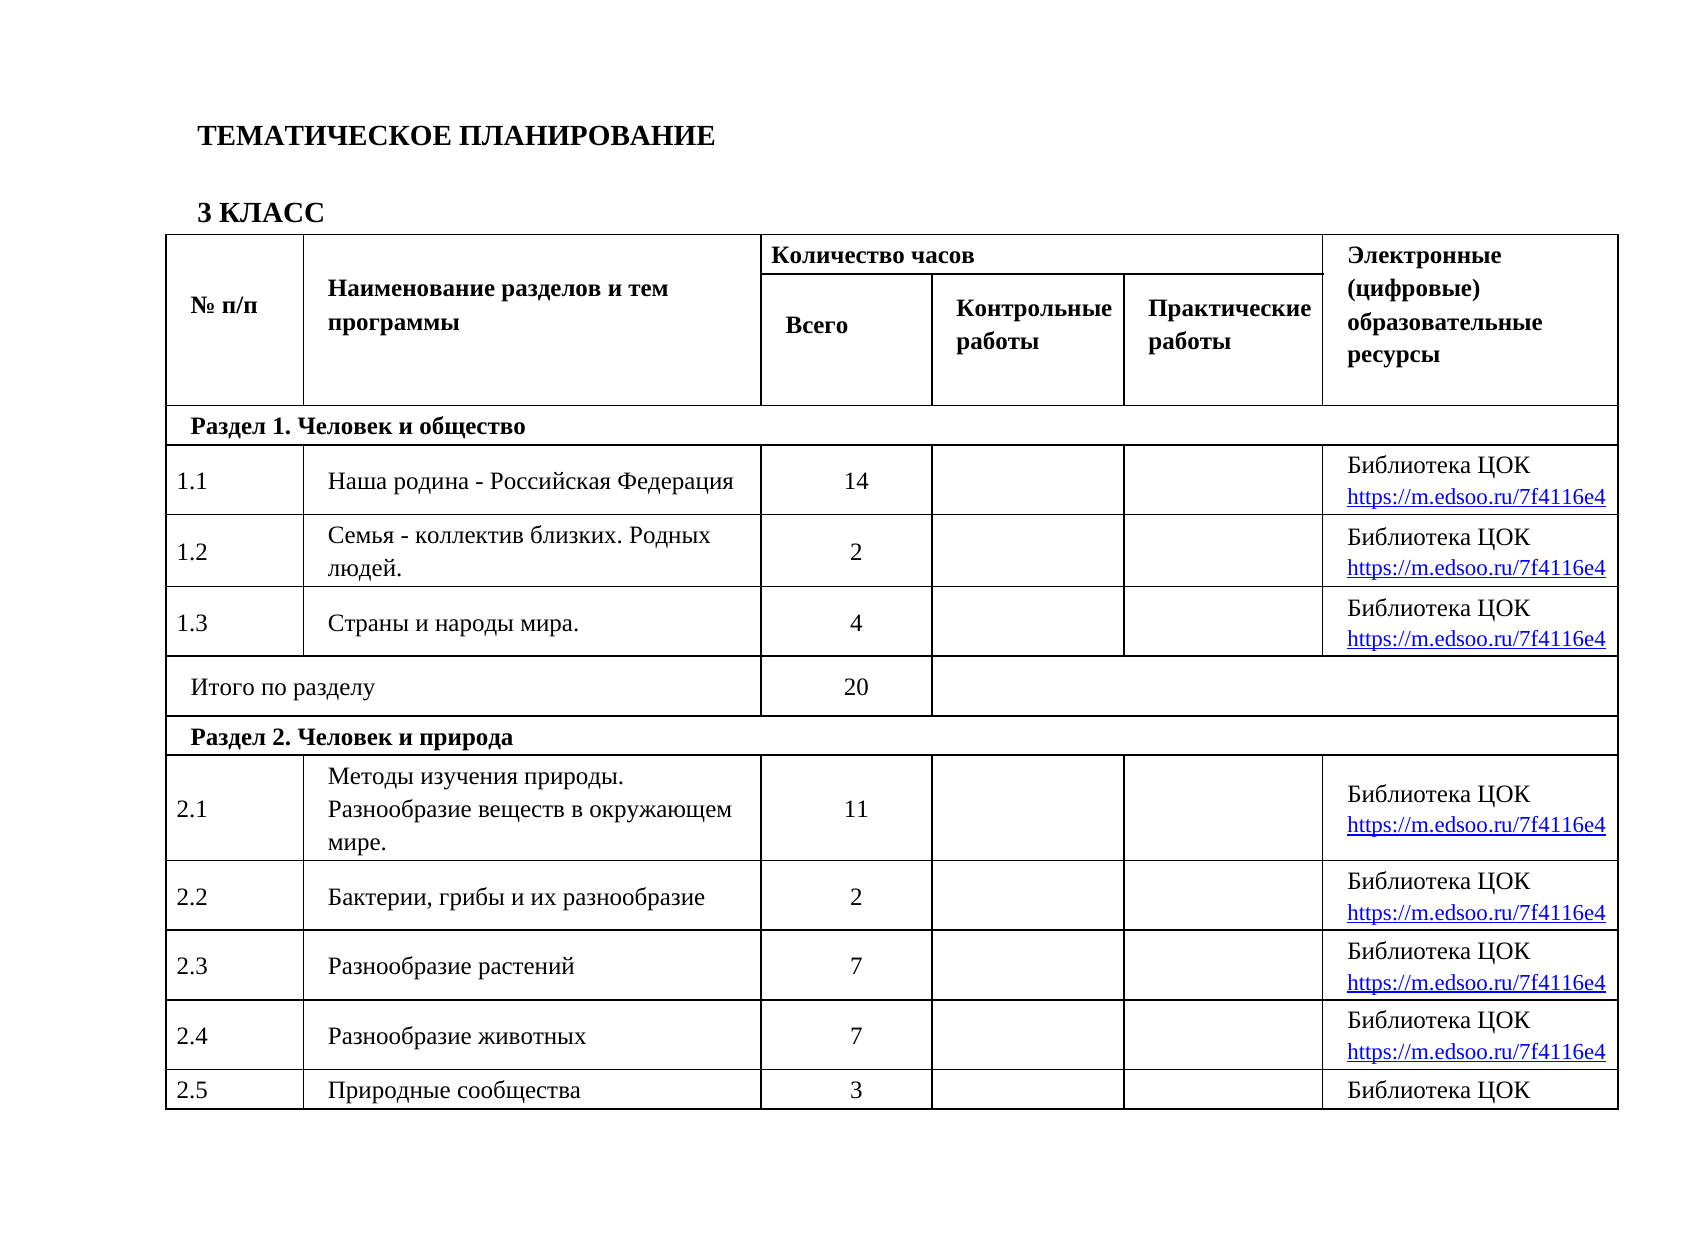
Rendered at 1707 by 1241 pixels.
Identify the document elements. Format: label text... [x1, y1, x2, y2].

table_cell Страны и народы мира. [304, 587, 760, 655]
table_cell 2.4 [167, 1001, 303, 1068]
table_cell 2 [762, 515, 931, 586]
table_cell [1323, 1001, 1617, 1068]
table_cell Разнообразие растений [304, 931, 760, 999]
table_cell 1.3 [167, 587, 303, 655]
text 3 КЛАСС [190, 195, 1618, 229]
table_cell 20 [762, 657, 931, 715]
table_cell 14 [762, 446, 931, 513]
table_cell Библиотека ЦОК https://m.edsoo.ru/7f4116e4 [1323, 861, 1617, 929]
table_cell [933, 515, 1123, 586]
table_cell Контрольные работы [933, 275, 1123, 404]
text ТЕМАТИЧЕСКОЕ ПЛАНИРОВАНИЕ [190, 118, 1618, 152]
table_cell [933, 587, 1123, 655]
table_header № п/п [167, 235, 303, 404]
table_cell Библиотека ЦОК https://m.edsoo.ru/7f4116e4 [1323, 587, 1617, 655]
table_cell [1125, 515, 1322, 586]
table_cell Раздел 2. Человек и природа [167, 717, 1617, 754]
table_cell [1125, 446, 1322, 513]
table_cell 7 [762, 1001, 931, 1068]
table_cell 2.3 [167, 931, 303, 999]
table_cell Библиотека ЦОК https://m.edsoo.ru/7f4116e4 [1323, 515, 1617, 586]
table_cell [933, 931, 1123, 999]
table_cell 11 [762, 756, 931, 860]
table_cell 1.2 [167, 515, 303, 586]
table_cell 1.1 [167, 446, 303, 513]
table_cell 3 [762, 1070, 931, 1108]
table_cell Библиотека ЦОК https://m.edsoo.ru/7f4116e4 [1323, 756, 1617, 860]
table_cell 2.1 [167, 756, 303, 860]
table_header Электронные (цифровые) образовательные ресурсы [1323, 235, 1617, 404]
table_cell Разнообразие животных [304, 1001, 760, 1068]
table_cell Семья - коллектив близких. Родных людей. [304, 515, 760, 586]
table_cell 7 [762, 931, 931, 999]
table_cell [1125, 587, 1322, 655]
table_cell [1125, 861, 1322, 929]
table_cell Бактерии, грибы и их разнообразие [304, 861, 760, 929]
table_cell [1125, 931, 1322, 999]
table_header Количество часов [762, 235, 1322, 273]
table_cell 2.5 [167, 1070, 303, 1108]
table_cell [304, 1070, 760, 1108]
table_cell Библиотека ЦОК https://m.edsoo.ru/7f4116e4 [1323, 446, 1617, 513]
table_cell [933, 657, 1617, 715]
table_cell [933, 756, 1123, 860]
table_cell 2 [762, 861, 931, 929]
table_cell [1323, 931, 1617, 999]
table_cell [933, 446, 1123, 513]
table_cell Наша родина - Российская Федерация [304, 446, 760, 513]
table_cell 2.2 [167, 861, 303, 929]
table_cell Всего [762, 275, 931, 404]
table_cell Практические работы [1125, 275, 1322, 404]
table_cell [1125, 1070, 1322, 1108]
table_cell 4 [762, 587, 931, 655]
table_cell [933, 1001, 1123, 1068]
table_cell Методы изучения природы. Разнообразие веществ в окружающем мире. [304, 756, 760, 860]
table_cell Итого по разделу [167, 657, 760, 715]
table_cell [933, 861, 1123, 929]
table_cell [1125, 756, 1322, 860]
table_cell [1125, 1001, 1322, 1068]
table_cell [1323, 1070, 1617, 1108]
table_cell Раздел 1. Человек и общество [167, 406, 1617, 444]
table_header Наименование разделов и тем программы [304, 235, 760, 404]
table_cell [933, 1070, 1123, 1108]
